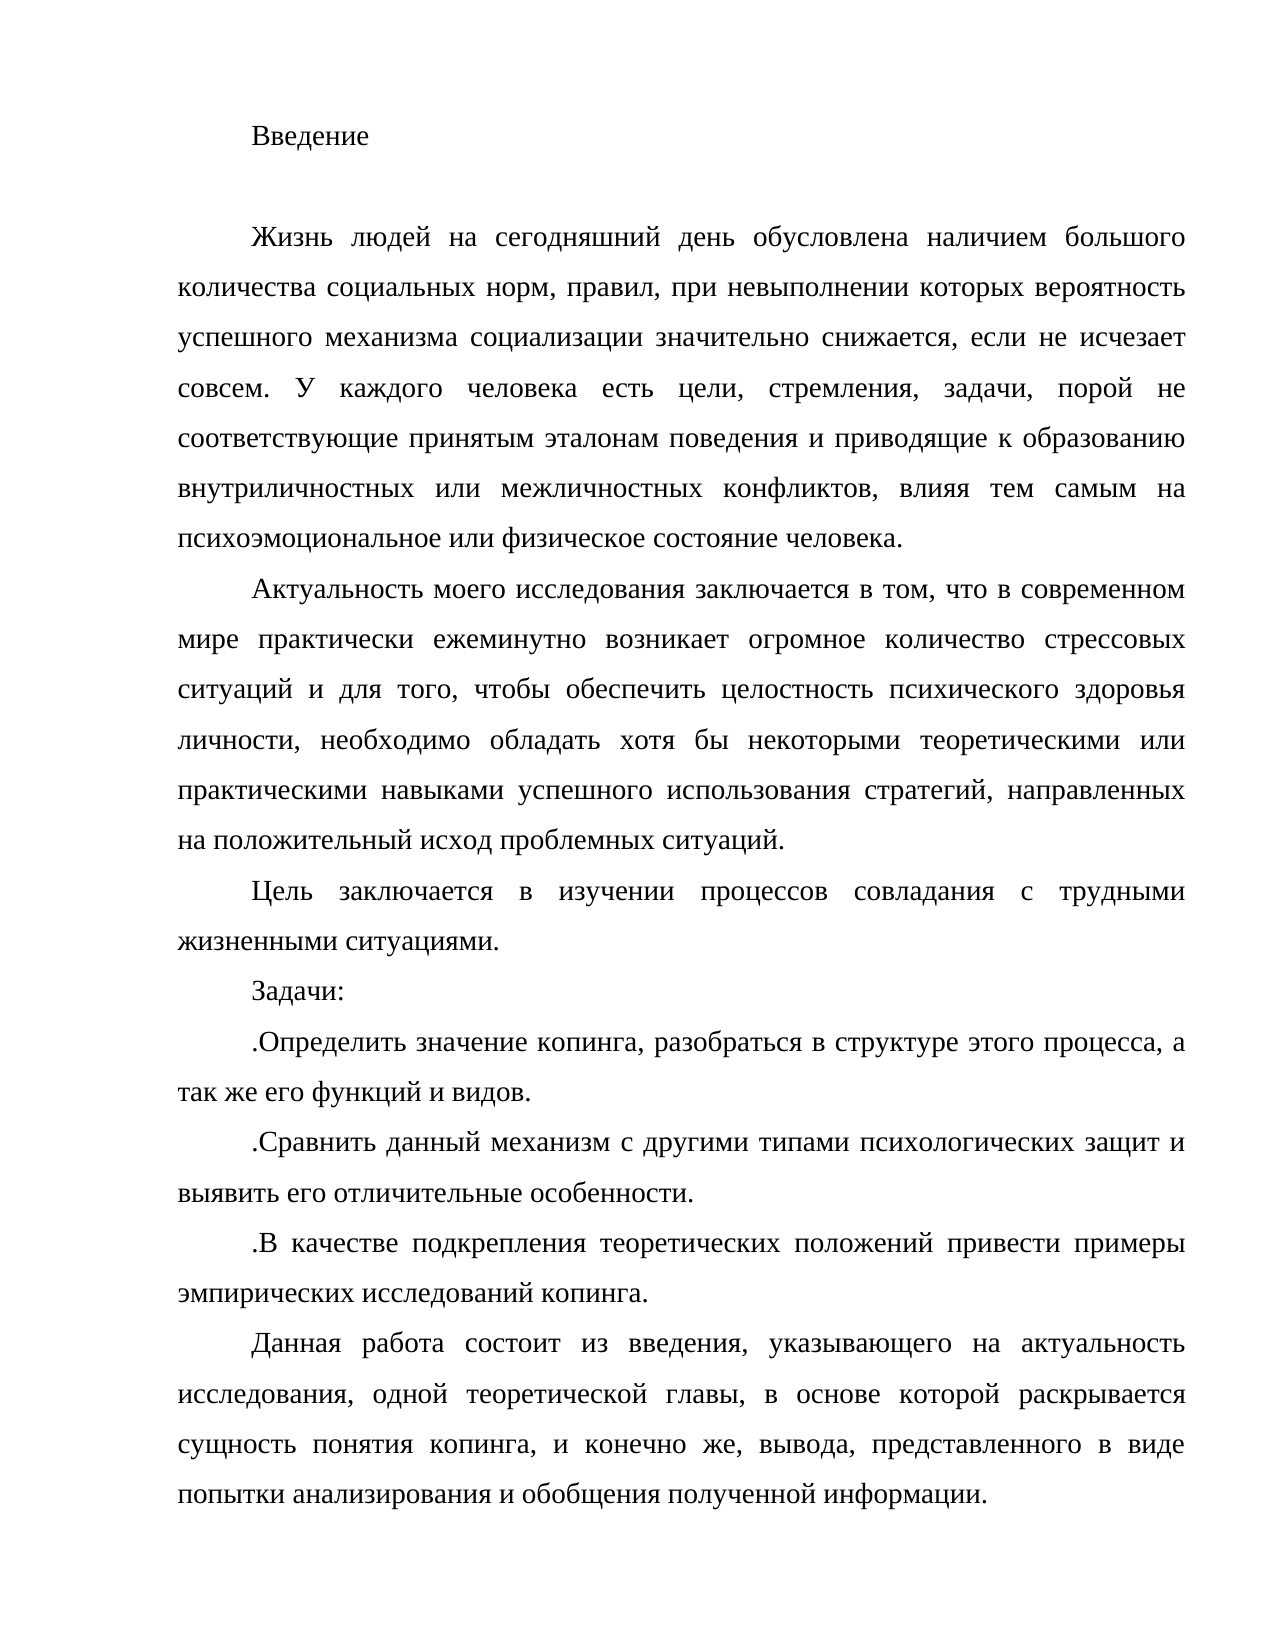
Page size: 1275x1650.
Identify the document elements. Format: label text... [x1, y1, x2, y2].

text Данная работа состоит из введения, указывающего на актуальность исследования, одной теоретической главы, в основе которой раскрывается сущность понятия копинга, и конечно же, вывода, представленного в виде попытки анализирования и обобщения полученной информации. [177, 1326, 1186, 1510]
text .Сравнить данный механизм с другими типами психологических защит и выявить его отличительные особенности. [177, 1124, 1186, 1208]
text Задачи: [177, 973, 1186, 1007]
text .Определить значение копинга, разобраться в структуре этого процесса, а так же его функций и видов. [177, 1024, 1186, 1108]
text Цель заключается в изучении процессов совладания с трудными жизненными ситуациями. [177, 873, 1186, 957]
text Введение [177, 118, 1186, 152]
text Жизнь людей на сегодняшний день обусловлена наличием большого количества социальных норм, правил, при невыполнении которых вероятность успешного механизма социализации значительно снижается, если не исчезает совсем. У каждого человека есть цели, стремления, задачи, порой не соответствующие принятым эталонам поведения и приводящие к образованию внутриличностных или межличностных конфликтов, влияя тем самым на психоэмоциональное или физическое состояние человека. [177, 219, 1186, 554]
text Актуальность моего исследования заключается в том, что в современном мире практически ежеминутно возникает огромное количество стрессовых ситуаций и для того, чтобы обеспечить целостность психического здоровья личности, необходимо обладать хотя бы некоторыми теоретическими или практическими навыками успешного использования стратегий, направленных на положительный исход проблемных ситуаций. [177, 571, 1186, 856]
text .В качестве подкрепления теоретических положений привести примеры эмпирических исследований копинга. [177, 1225, 1186, 1309]
